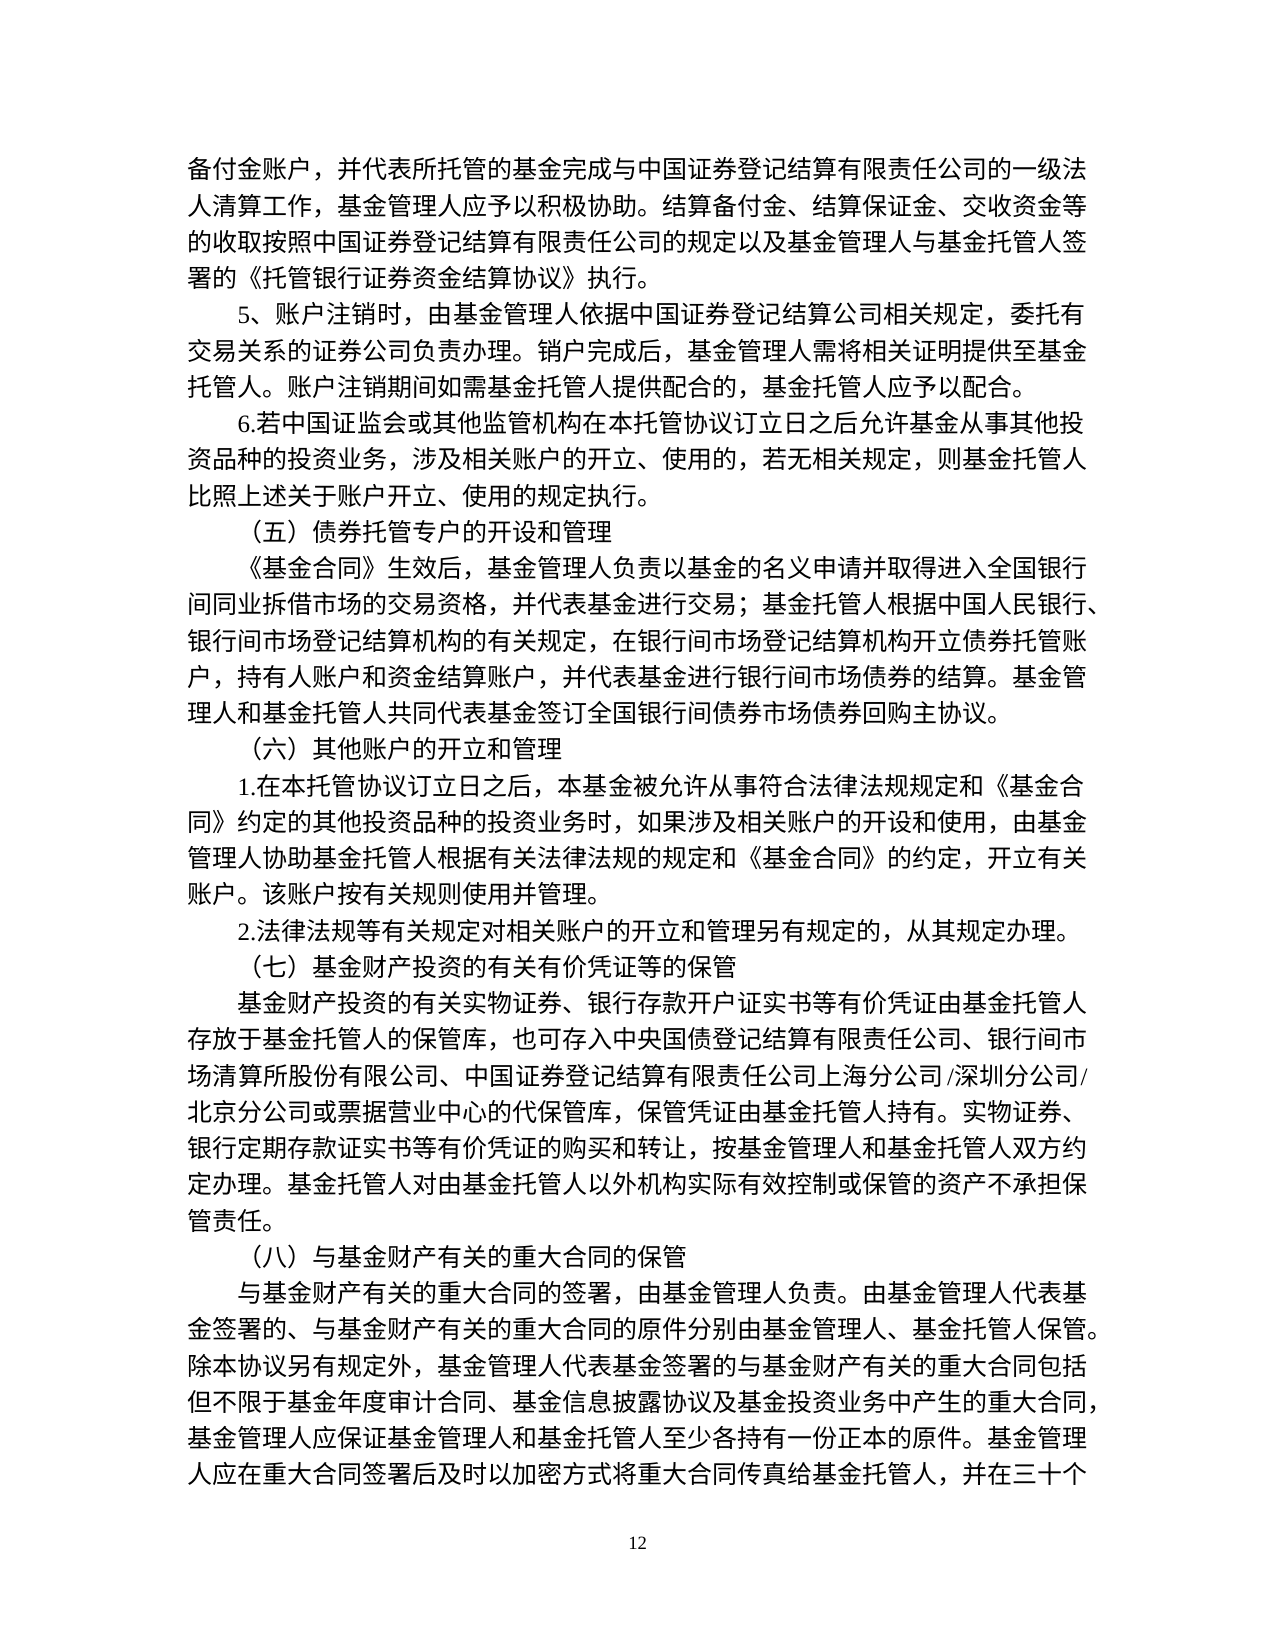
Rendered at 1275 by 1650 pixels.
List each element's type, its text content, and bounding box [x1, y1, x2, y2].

text 基金财产投资的有关实物证券、银行存款开户证实书等有价凭证由基金托管人存放于基金托管人的保管库，也可存入中央国债登记结算有限责任公司、银行间市场清算所股份有限公司、中国证券登记结算有限责任公司上海分公司/深圳分公司/北京分公司或票据营业中心的代保管库，保管凭证由基金托管人持有。实物证券、银行定期存款证实书等有价凭证的购买和转让，按基金管理人和基金托管人双方约定办理。基金托管人对由基金托管人以外机构实际有效控制或保管的资产不承担保管责任。 [187, 984, 1087, 1237]
text 6.若中国证监会或其他监管机构在本托管协议订立日之后允许基金从事其他投资品种的投资业务，涉及相关账户的开立、使用的，若无相关规定，则基金托管人比照上述关于账户开立、使用的规定执行。 [187, 404, 1087, 512]
text 2.法律法规等有关规定对相关账户的开立和管理另有规定的，从其规定办理。 [187, 911, 1087, 947]
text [187, 1274, 1087, 1491]
text （七）基金财产投资的有关有价凭证等的保管 [187, 947, 1087, 984]
text 1.在本托管协议订立日之后，本基金被允许从事符合法律法规规定和《基金合同》约定的其他投资品种的投资业务时，如果涉及相关账户的开设和使用，由基金管理人协助基金托管人根据有关法律法规的规定和《基金合同》的约定，开立有关账户。该账户按有关规则使用并管理。 [187, 766, 1087, 911]
text （五）债券托管专户的开设和管理 [187, 512, 1087, 549]
text （六）其他账户的开立和管理 [187, 730, 1087, 766]
text 《基金合同》生效后，基金管理人负责以基金的名义申请并取得进入全国银行间同业拆借市场的交易资格，并代表基金进行交易；基金托管人根据中国人民银行、银行间市场登记结算机构的有关规定，在银行间市场登记结算机构开立债券托管账户，持有人账户和资金结算账户，并代表基金进行银行间市场债券的结算。基金管理人和基金托管人共同代表基金签订全国银行间债券市场债券回购主协议。 [187, 549, 1087, 730]
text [187, 150, 1087, 295]
text （八）与基金财产有关的重大合同的保管 [187, 1237, 1087, 1274]
text 5、账户注销时，由基金管理人依据中国证券登记结算公司相关规定，委托有交易关系的证券公司负责办理。销户完成后，基金管理人需将相关证明提供至基金托管人。账户注销期间如需基金托管人提供配合的，基金托管人应予以配合。 [187, 295, 1087, 404]
